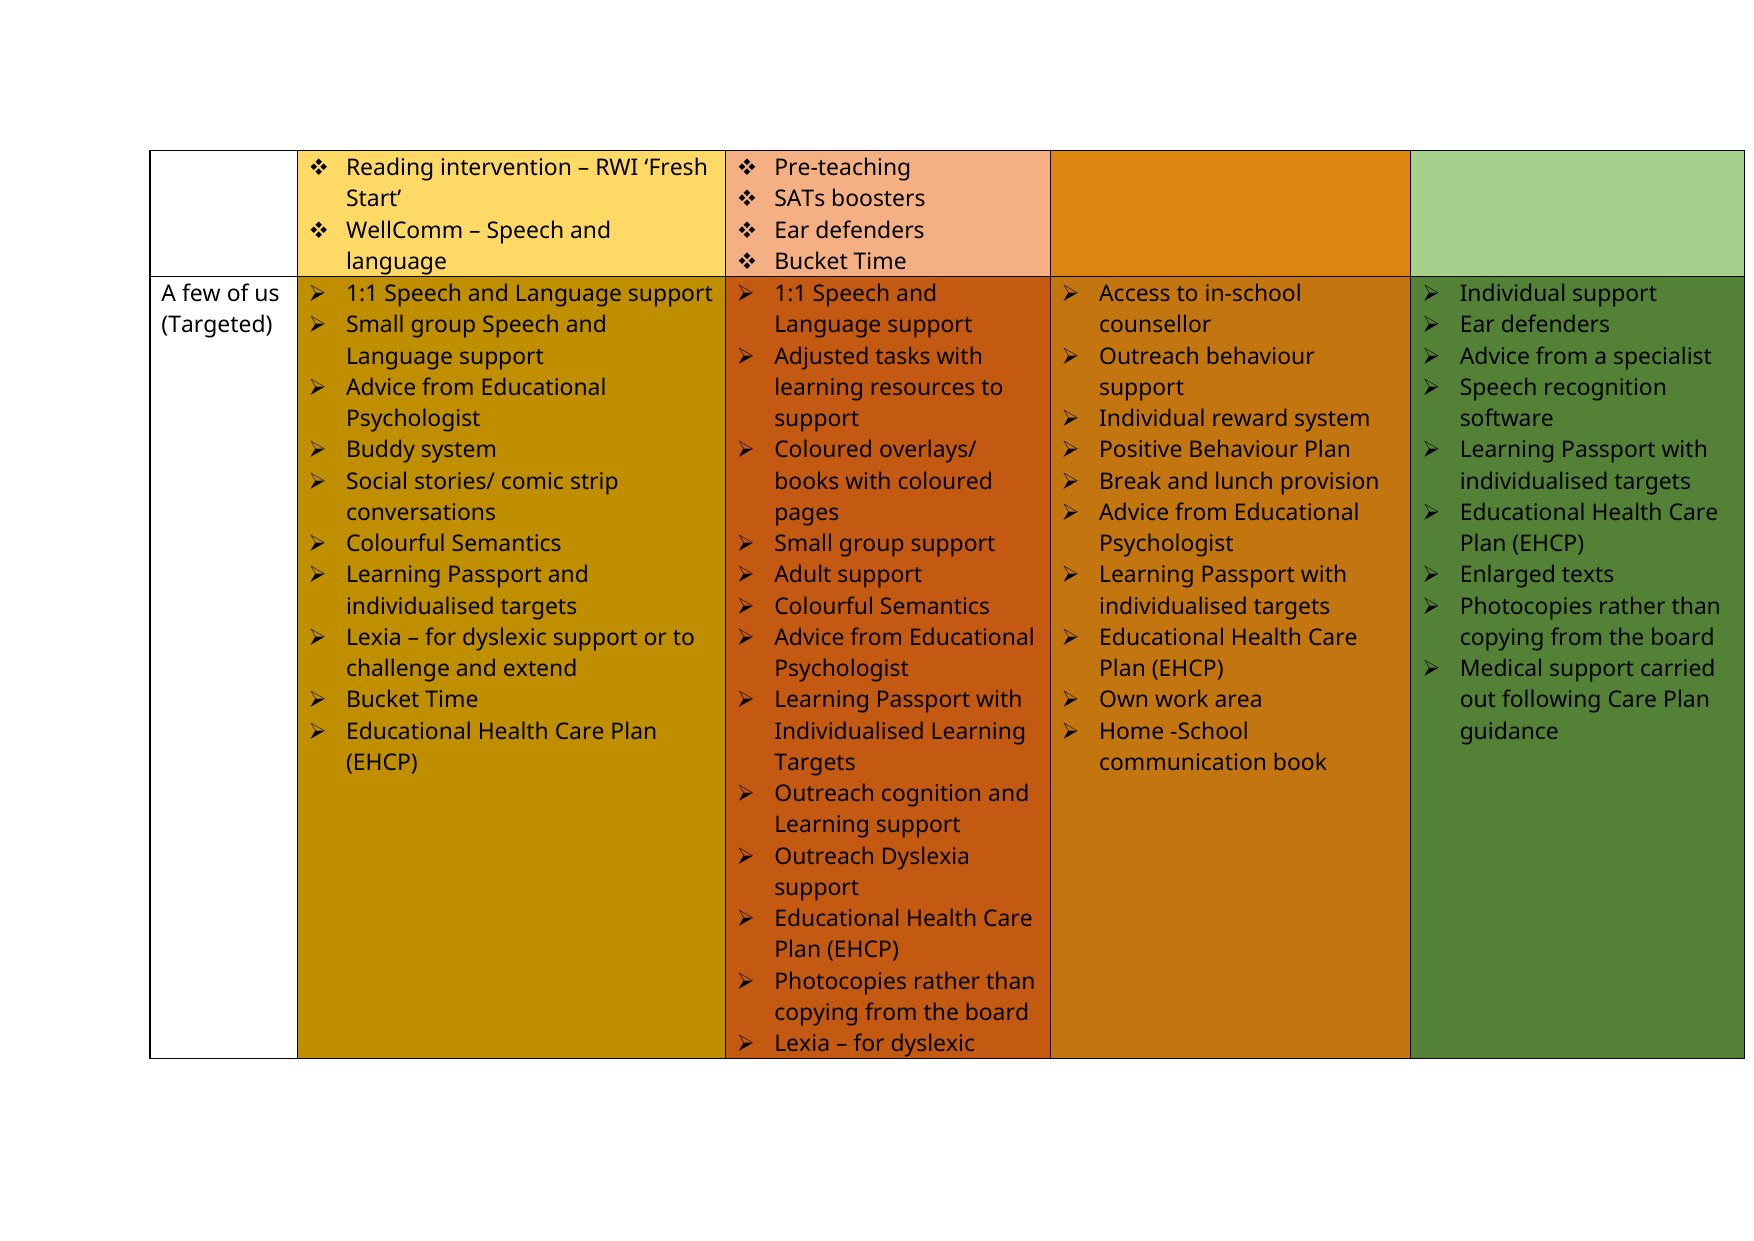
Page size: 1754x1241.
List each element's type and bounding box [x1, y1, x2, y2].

table_cell [151, 151, 297, 276]
table_cell [726, 277, 1050, 1058]
table_cell [1411, 277, 1744, 1058]
table_cell [298, 277, 725, 1058]
table_cell [1051, 151, 1410, 276]
table_cell [1051, 277, 1410, 1058]
table_cell [726, 151, 1050, 276]
table_cell [1411, 151, 1744, 276]
table_cell [151, 277, 297, 1058]
table_cell [298, 151, 725, 276]
